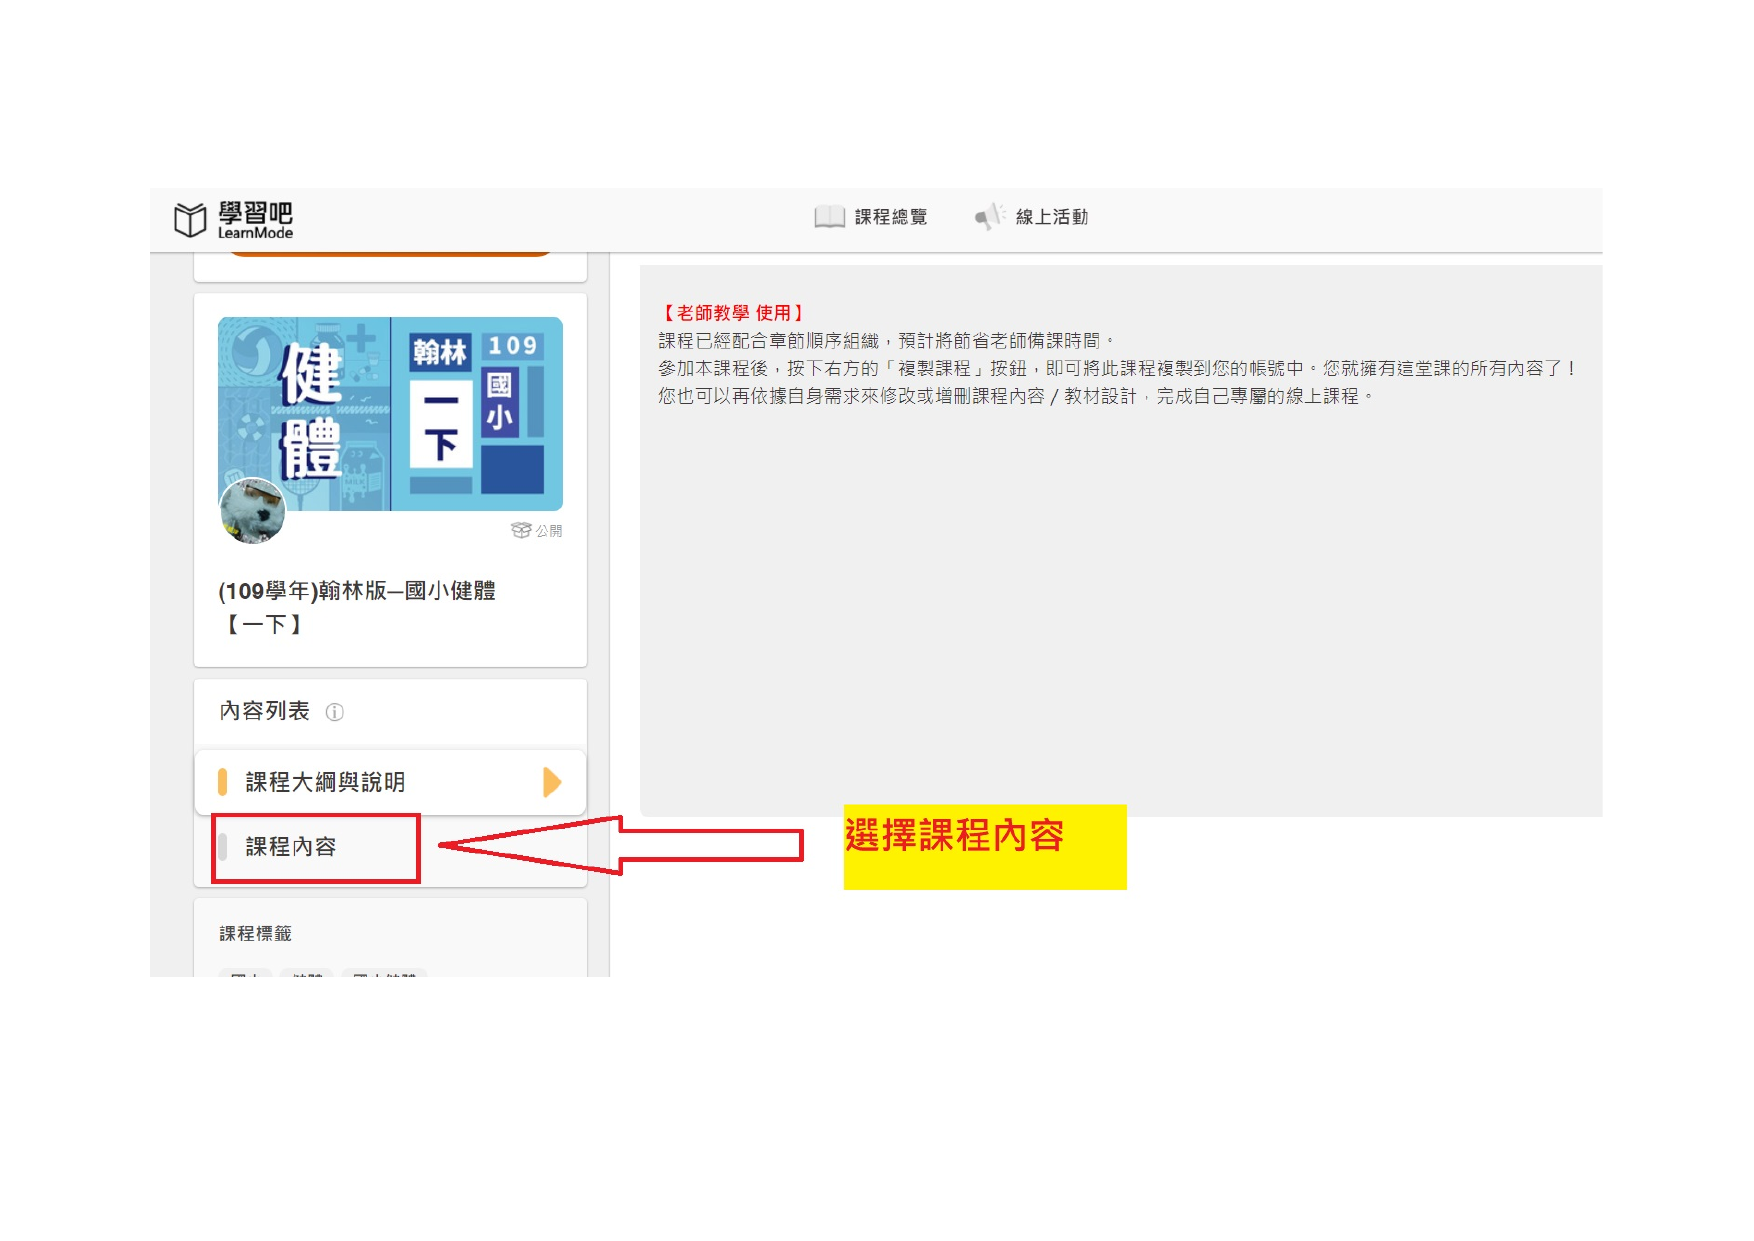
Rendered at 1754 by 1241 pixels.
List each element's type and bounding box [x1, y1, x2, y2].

picture [150, 188, 1603, 977]
